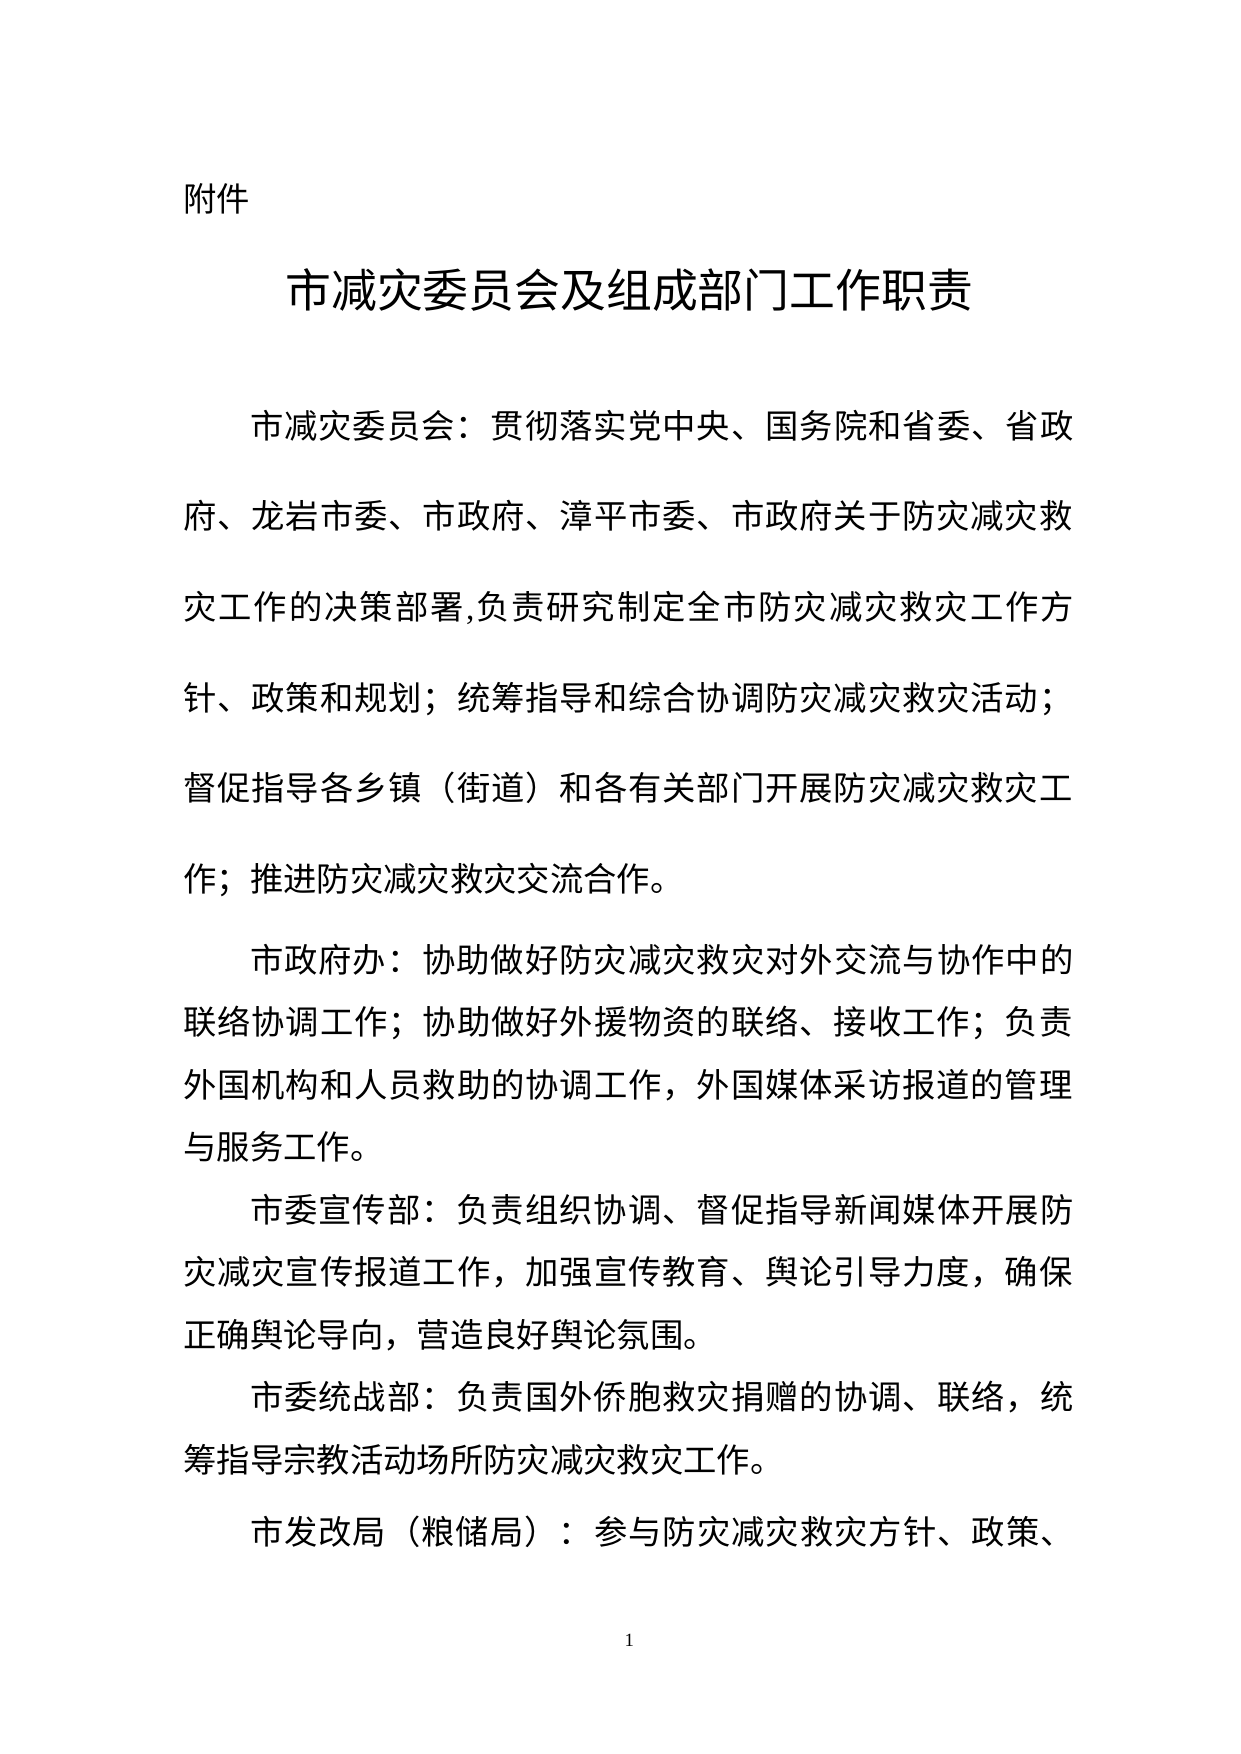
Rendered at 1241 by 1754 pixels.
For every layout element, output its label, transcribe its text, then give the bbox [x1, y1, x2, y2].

text 市政府办：协助做好防灾减灾救灾对外交流与协作中的联络协调工作；协助做好外援物资的联络、接收工作；负责外国机构和人员救助的协调工作，外国媒体采访报道的管理与服务工作。 [183, 922, 1075, 1172]
text 市减灾委员会：贯彻落实党中央、国务院和省委、省政府、龙岩市委、市政府、漳平市委、市政府关于防灾减灾救灾工作的决策部署,负责研究制定全市防灾减灾救灾工作方针、政策和规划；统筹指导和综合协调防灾减灾救灾活动；督促指导各乡镇（街道）和各有关部门开展防灾减灾救灾工作；推进防灾减灾救灾交流合作。 [183, 378, 1075, 922]
text 市委宣传部：负责组织协调、督促指导新闻媒体开展防灾减灾宣传报道工作，加强宣传教育、舆论引导力度，确保正确舆论导向，营造良好舆论氛围。 [183, 1172, 1075, 1360]
text 市委统战部：负责国外侨胞救灾捐赠的协调、联络，统筹指导宗教活动场所防灾减灾救灾工作。 [183, 1360, 1075, 1485]
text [183, 1485, 1075, 1575]
text 附件 [183, 152, 1075, 243]
text 市减灾委员会及组成部门工作职责 [183, 243, 1075, 333]
